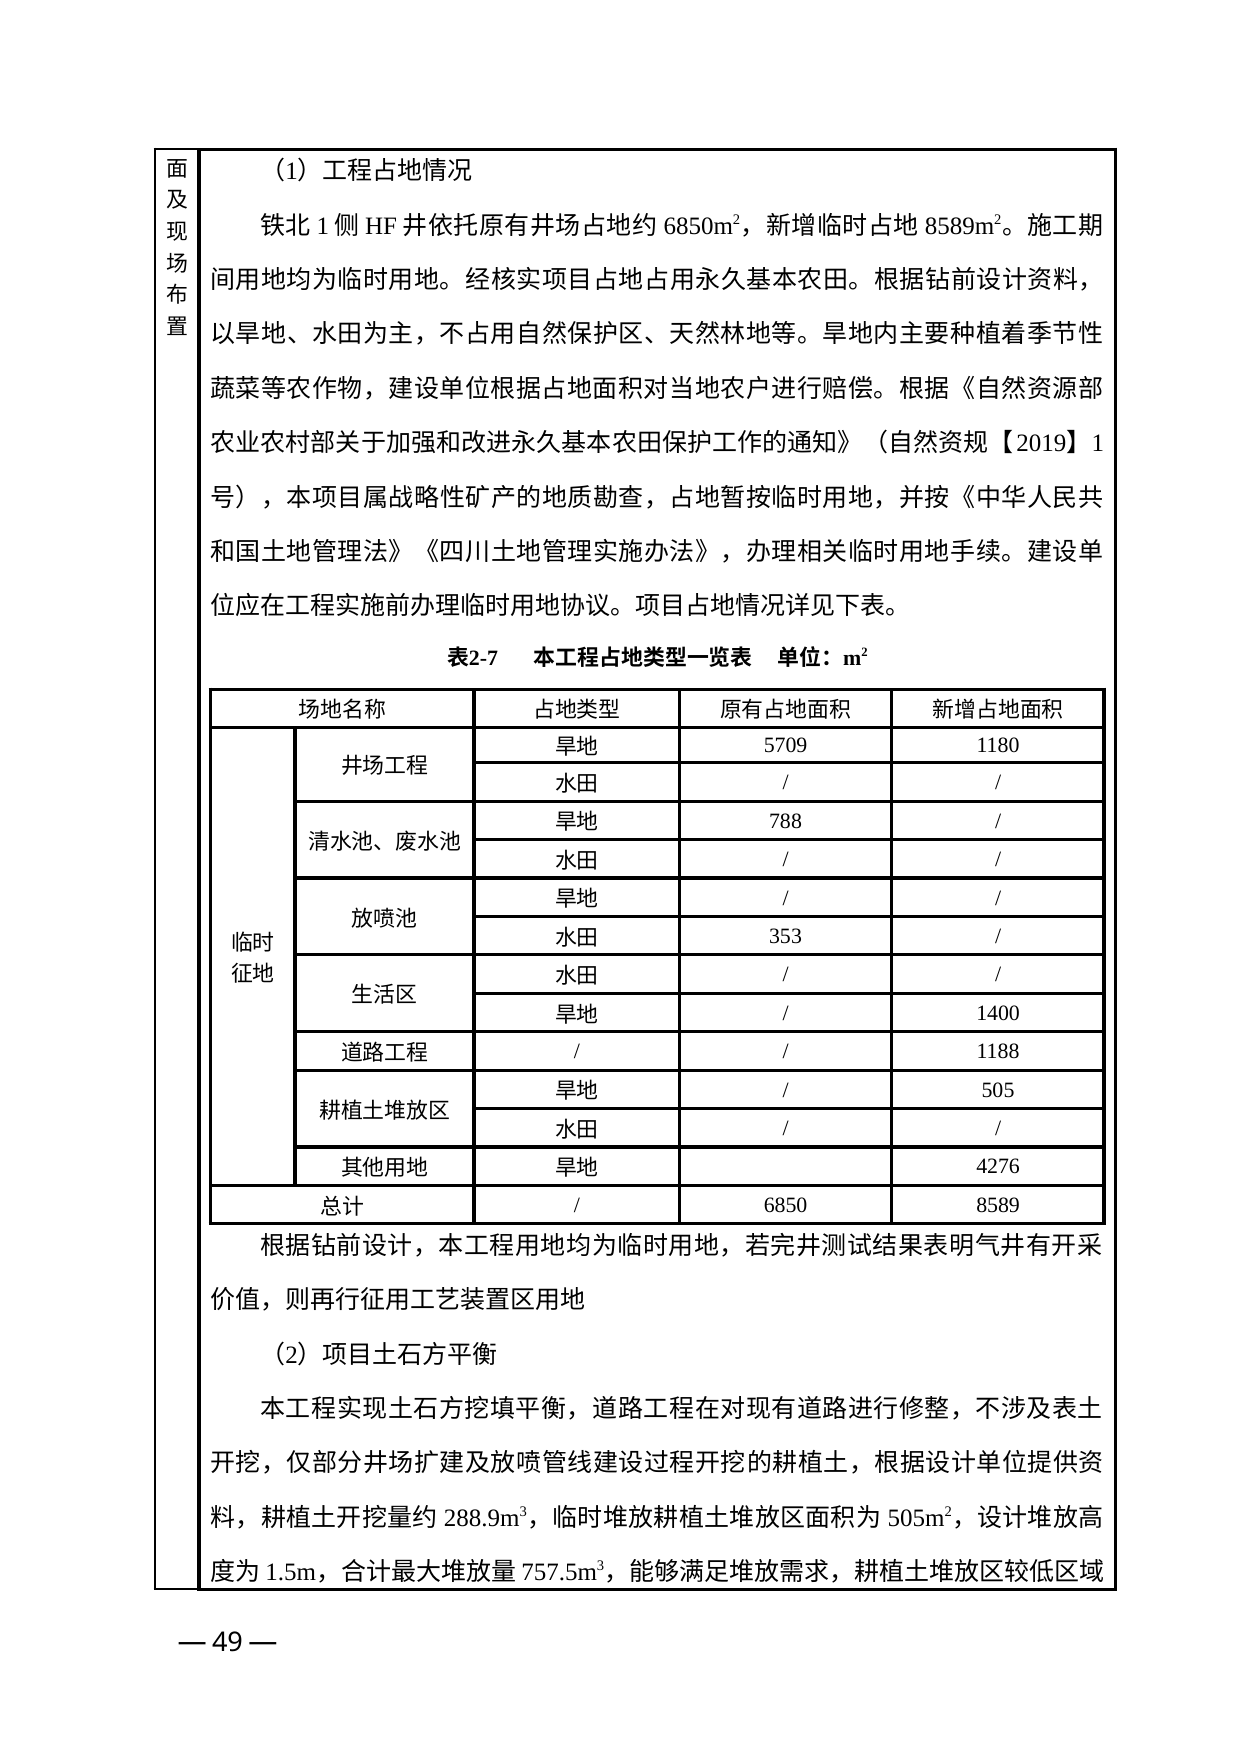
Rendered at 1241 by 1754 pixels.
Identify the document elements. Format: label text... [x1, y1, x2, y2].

table_cell 总平面及现场布置 [156, 150, 197, 1588]
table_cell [201, 151, 1114, 1588]
